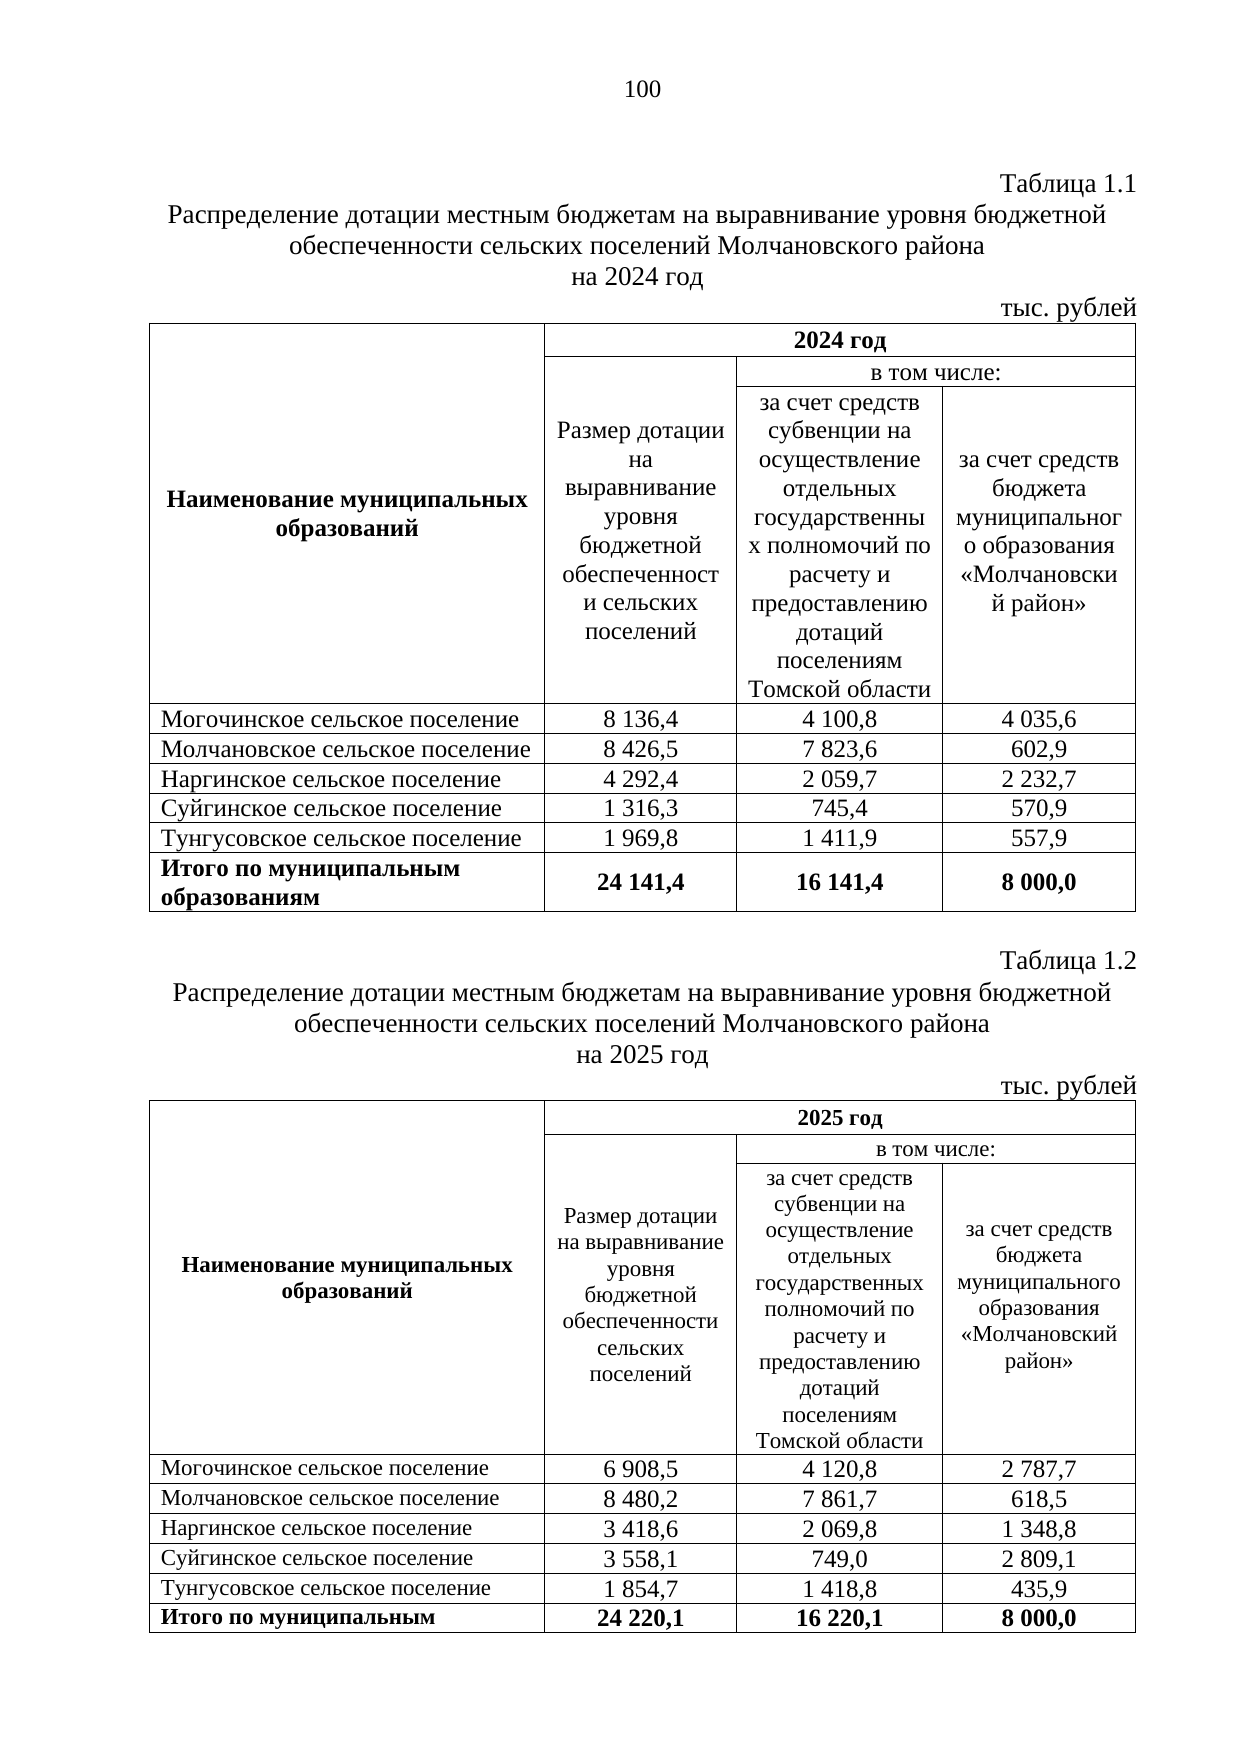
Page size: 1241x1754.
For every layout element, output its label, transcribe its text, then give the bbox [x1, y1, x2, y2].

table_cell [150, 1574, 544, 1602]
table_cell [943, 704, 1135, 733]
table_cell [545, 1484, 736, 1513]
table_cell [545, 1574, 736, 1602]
text на 2025 год [133, 1038, 1152, 1069]
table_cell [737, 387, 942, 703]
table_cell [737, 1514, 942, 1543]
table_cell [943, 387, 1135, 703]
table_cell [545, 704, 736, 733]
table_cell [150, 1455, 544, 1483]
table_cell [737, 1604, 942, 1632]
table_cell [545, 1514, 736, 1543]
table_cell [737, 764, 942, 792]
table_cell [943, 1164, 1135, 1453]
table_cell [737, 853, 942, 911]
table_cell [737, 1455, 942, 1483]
subtitle Таблица 1.2 [133, 944, 1137, 976]
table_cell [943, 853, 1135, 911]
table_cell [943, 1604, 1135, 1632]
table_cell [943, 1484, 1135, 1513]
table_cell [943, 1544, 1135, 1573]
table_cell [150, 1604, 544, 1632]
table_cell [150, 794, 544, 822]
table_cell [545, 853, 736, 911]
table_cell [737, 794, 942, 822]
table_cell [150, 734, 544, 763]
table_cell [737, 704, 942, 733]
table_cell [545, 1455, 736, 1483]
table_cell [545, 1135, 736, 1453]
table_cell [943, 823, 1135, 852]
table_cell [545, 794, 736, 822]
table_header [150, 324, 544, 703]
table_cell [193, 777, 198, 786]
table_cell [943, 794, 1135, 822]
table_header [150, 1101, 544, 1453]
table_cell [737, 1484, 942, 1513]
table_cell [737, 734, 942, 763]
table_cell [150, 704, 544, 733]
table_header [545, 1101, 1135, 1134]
subtitle Таблица 1.1 [133, 167, 1137, 198]
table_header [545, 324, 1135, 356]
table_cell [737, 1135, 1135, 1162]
text Распределение дотации местным бюджетам на выравнивание уровня бюджетной обеспеченности сельских поселений Молчановского района [133, 976, 1152, 1038]
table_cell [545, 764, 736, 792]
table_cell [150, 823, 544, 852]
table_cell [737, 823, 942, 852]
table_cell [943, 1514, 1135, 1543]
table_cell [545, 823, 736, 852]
text тыс. рублей [133, 1069, 1137, 1100]
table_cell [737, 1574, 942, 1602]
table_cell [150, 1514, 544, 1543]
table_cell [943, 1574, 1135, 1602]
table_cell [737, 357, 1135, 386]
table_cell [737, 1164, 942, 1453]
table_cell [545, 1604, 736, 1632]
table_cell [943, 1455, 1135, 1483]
text тыс. рублей [133, 291, 1137, 322]
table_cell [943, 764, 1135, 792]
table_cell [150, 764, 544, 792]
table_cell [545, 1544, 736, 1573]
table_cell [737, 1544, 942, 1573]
text Распределение дотации местным бюджетам на выравнивание уровня бюджетной обеспеченности сельских поселений Молчановского района [133, 198, 1142, 260]
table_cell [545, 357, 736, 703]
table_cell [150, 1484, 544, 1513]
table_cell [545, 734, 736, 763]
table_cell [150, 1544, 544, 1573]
text на 2024 год [133, 260, 1142, 291]
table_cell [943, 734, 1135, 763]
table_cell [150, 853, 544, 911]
